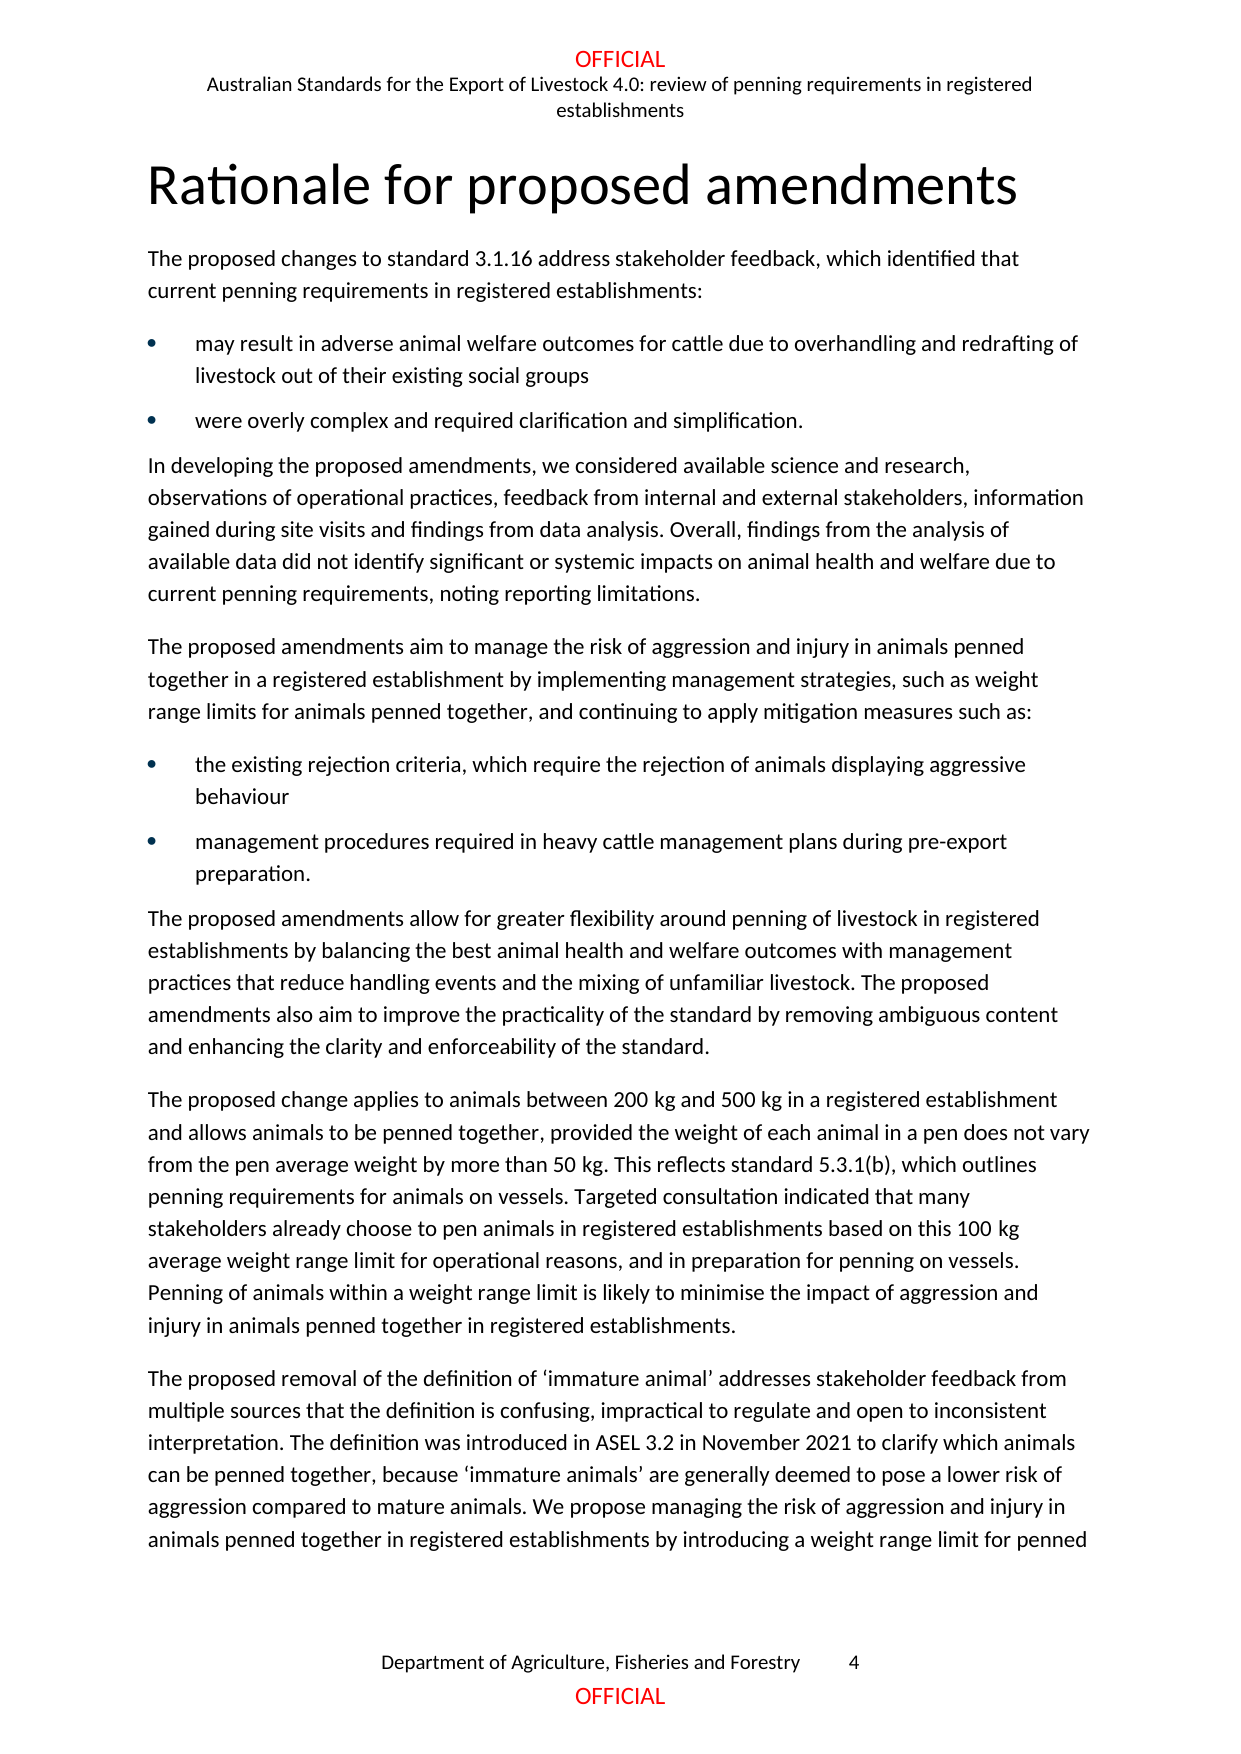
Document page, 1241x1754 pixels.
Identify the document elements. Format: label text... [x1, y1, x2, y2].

list may result in adverse animal welfare outcomes for cattle due to overhandling and redrafting of livestock out of their existing social groups [148, 329, 1092, 389]
text The proposed amendments aim to manage the risk of aggression and injury in animals penned together in a registered establishment by implementing management strategies, such as weight range limits for animals penned together, and continuing to apply mitigation measures such as: [148, 632, 1092, 725]
list management procedures required in heavy cattle management plans during pre-export preparation. [148, 827, 1092, 887]
text The proposed changes to standard 3.1.16 address stakeholder feedback, which identified that current penning requirements in registered establishments: [148, 244, 1092, 304]
text The proposed amendments allow for greater flexibility around penning of livestock in registered establishments by balancing the best animal health and welfare outcomes with management practices that reduce handling events and the mixing of unfamiliar livestock. The proposed amendments also aim to improve the practicality of the standard by removing ambiguous content and enhancing the clarity and enforceability of the standard. [148, 904, 1092, 1060]
text The proposed change applies to animals between 200 kg and 500 kg in a registered establishment and allows animals to be penned together, provided the weight of each animal in a pen does not vary from the pen average weight by more than 50 kg. This reflects standard 5.3.1(b), which outlines penning requirements for animals on vessels. Targeted consultation indicated that many stakeholders already choose to pen animals in registered establishments based on this 100 kg average weight range limit for operational reasons, and in preparation for penning on vessels. Penning of animals within a weight range limit is likely to minimise the impact of aggression and injury in animals penned together in registered establishments. [148, 1085, 1092, 1339]
list were overly complex and required clarification and simplification. [148, 406, 1092, 434]
subtitle Rationale for proposed amendments [148, 148, 1092, 219]
text In developing the proposed amendments, we considered available science and research, observations of operational practices, feedback from internal and external stakeholders, information gained during site visits and findings from data analysis. Overall, findings from the analysis of available data did not identify significant or systemic impacts on animal health and welfare due to current penning requirements, noting reporting limitations. [148, 451, 1092, 607]
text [148, 1364, 1092, 1553]
list the existing rejection criteria, which require the rejection of animals displaying aggressive behaviour [148, 750, 1092, 810]
